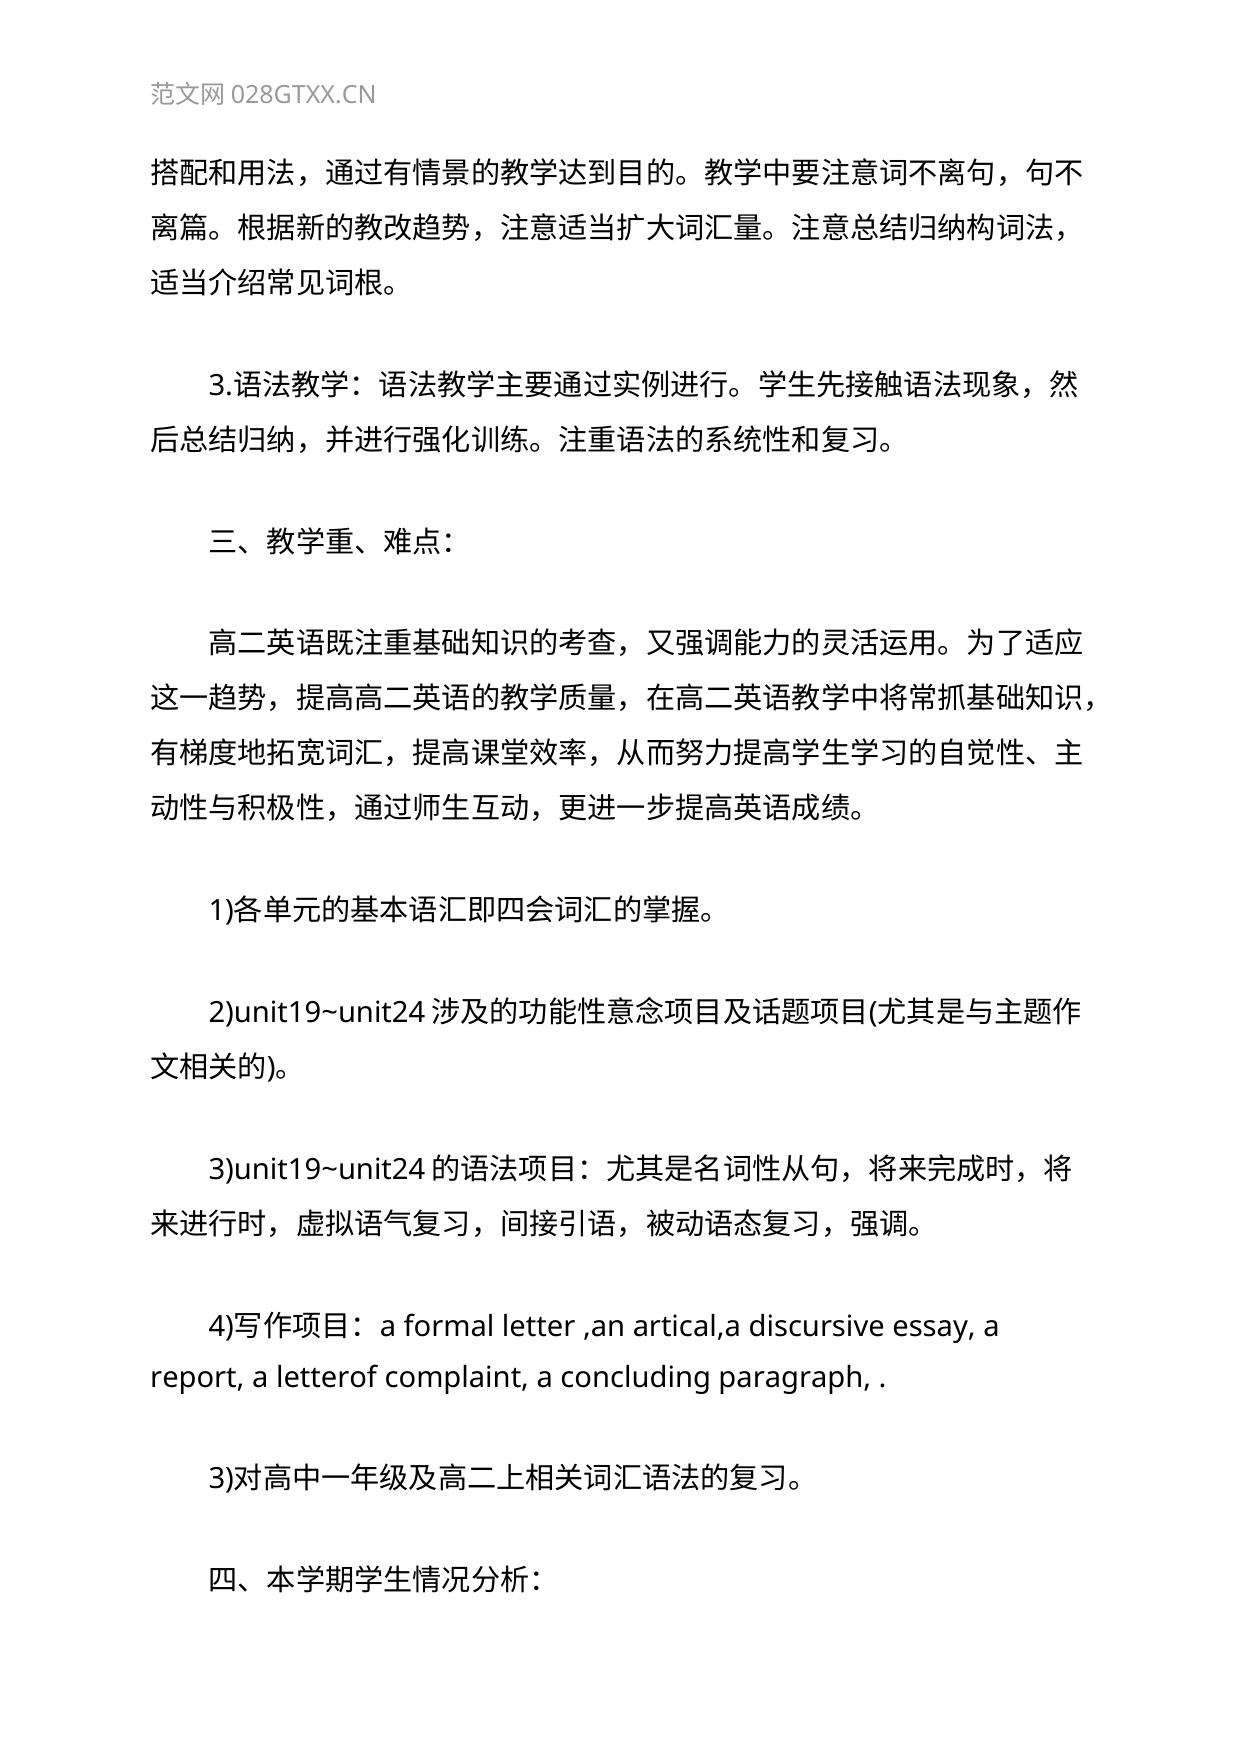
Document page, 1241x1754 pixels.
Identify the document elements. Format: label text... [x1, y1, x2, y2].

text 四、本学期学生情况分析： [150, 1557, 1090, 1599]
text 三、教学重、难点： [150, 518, 1090, 561]
text 4)写作项目：a formal letter ,an artical,a discursive essay, a report, a letterof complaint, a concluding paragraph, . [150, 1302, 1090, 1396]
text 3)对高中一年级及高二上相关词汇语法的复习。 [150, 1455, 1090, 1497]
text 高二英语既注重基础知识的考查，又强调能力的灵活运用。为了适应这一趋势，提高高二英语的教学质量，在高二英语教学中将常抓基础知识，有梯度地拓宽词汇，提高课堂效率，从而努力提高学生学习的自觉性、主动性与积极性，通过师生互动，更进一步提高英语成绩。 [150, 620, 1090, 827]
text 2)unit19~unit24涉及的功能性意念项目及话题项目(尤其是与主题作文相关的)。 [150, 988, 1090, 1086]
text 1)各单元的基本语汇即四会词汇的掌握。 [150, 887, 1090, 929]
text 3)unit19~unit24的语法项目：尤其是名词性从句，将来完成时，将来进行时，虚拟语气复习，间接引语，被动语态复习，强调。 [150, 1146, 1090, 1243]
text 3.语法教学：语法教学主要通过实例进行。学生先接触语法现象，然后总结归纳，并进行强化训练。注重语法的系统性和复习。 [150, 362, 1090, 459]
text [150, 150, 1090, 302]
